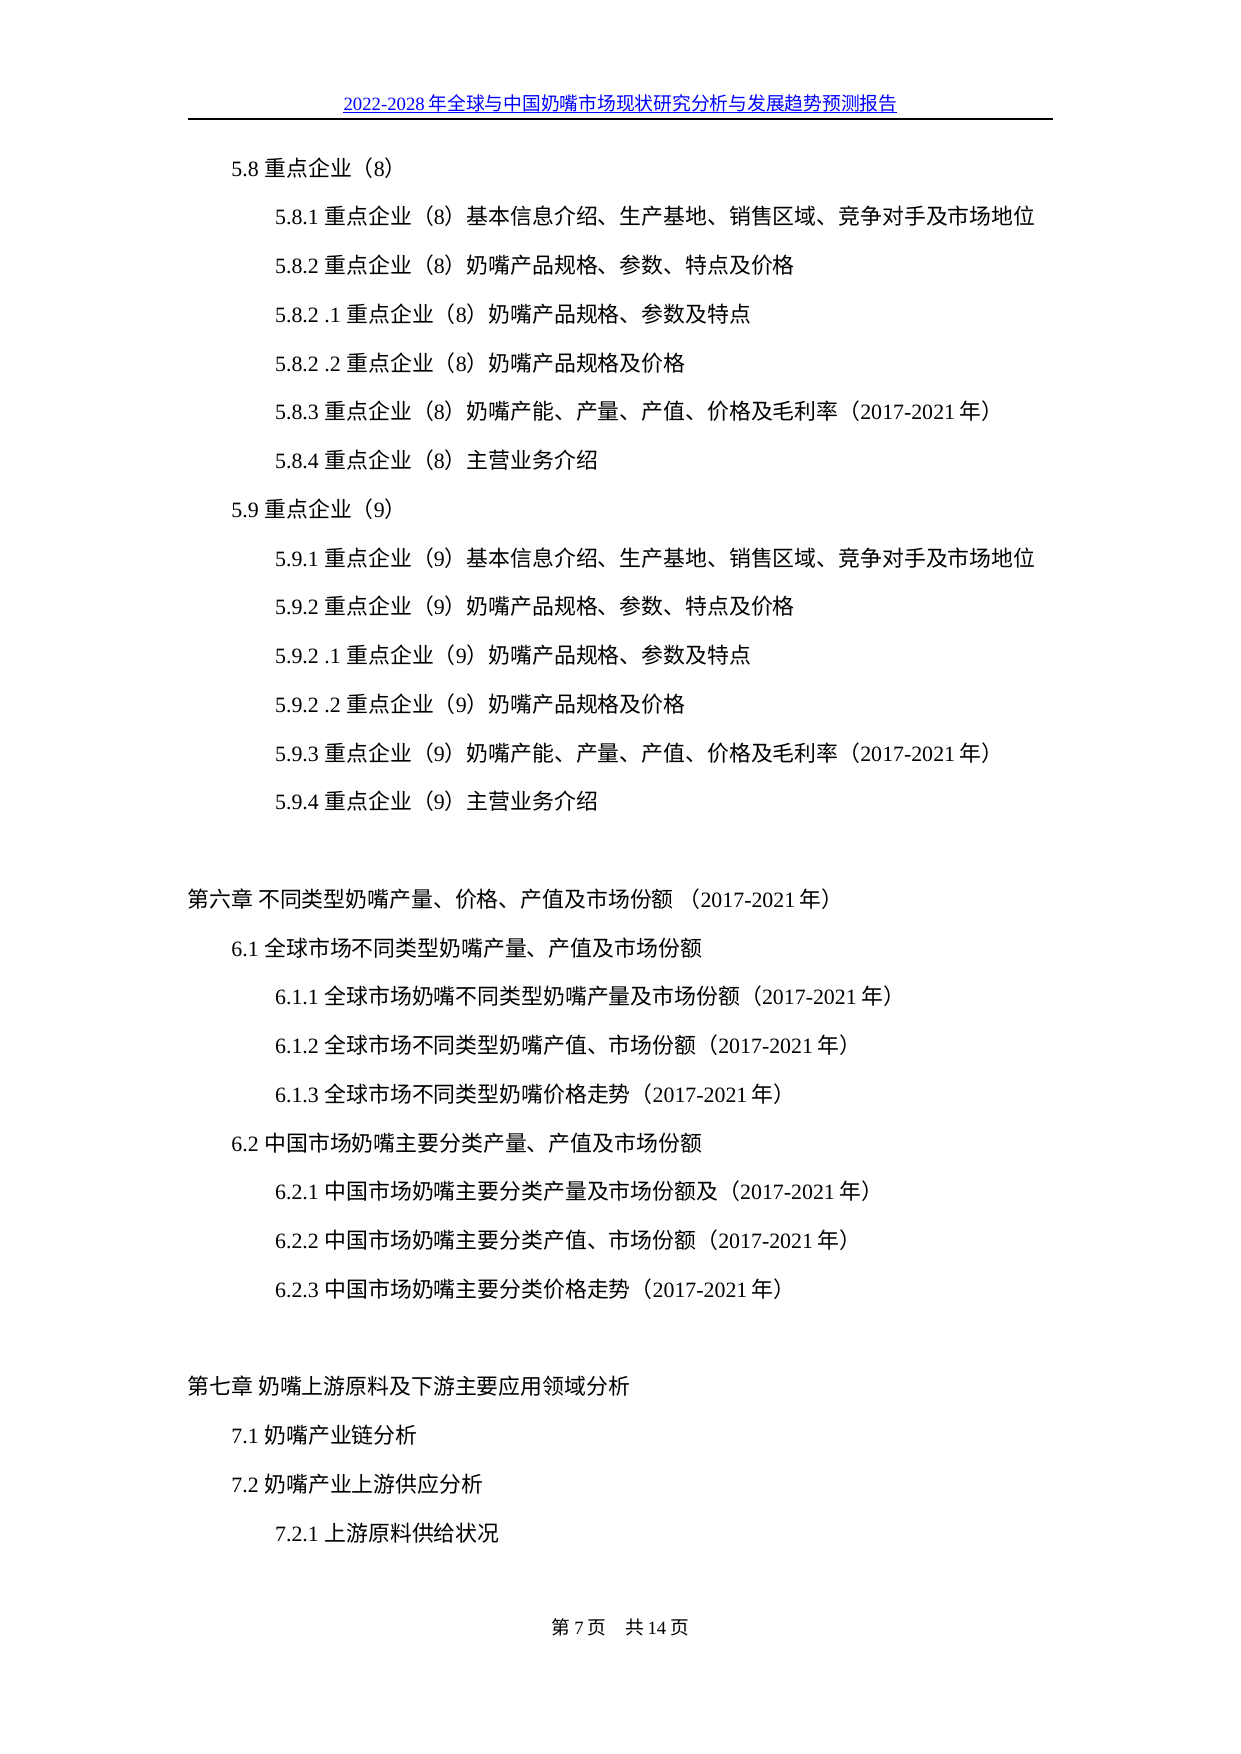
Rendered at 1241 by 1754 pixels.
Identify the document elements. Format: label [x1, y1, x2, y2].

text [187, 150, 1053, 1548]
